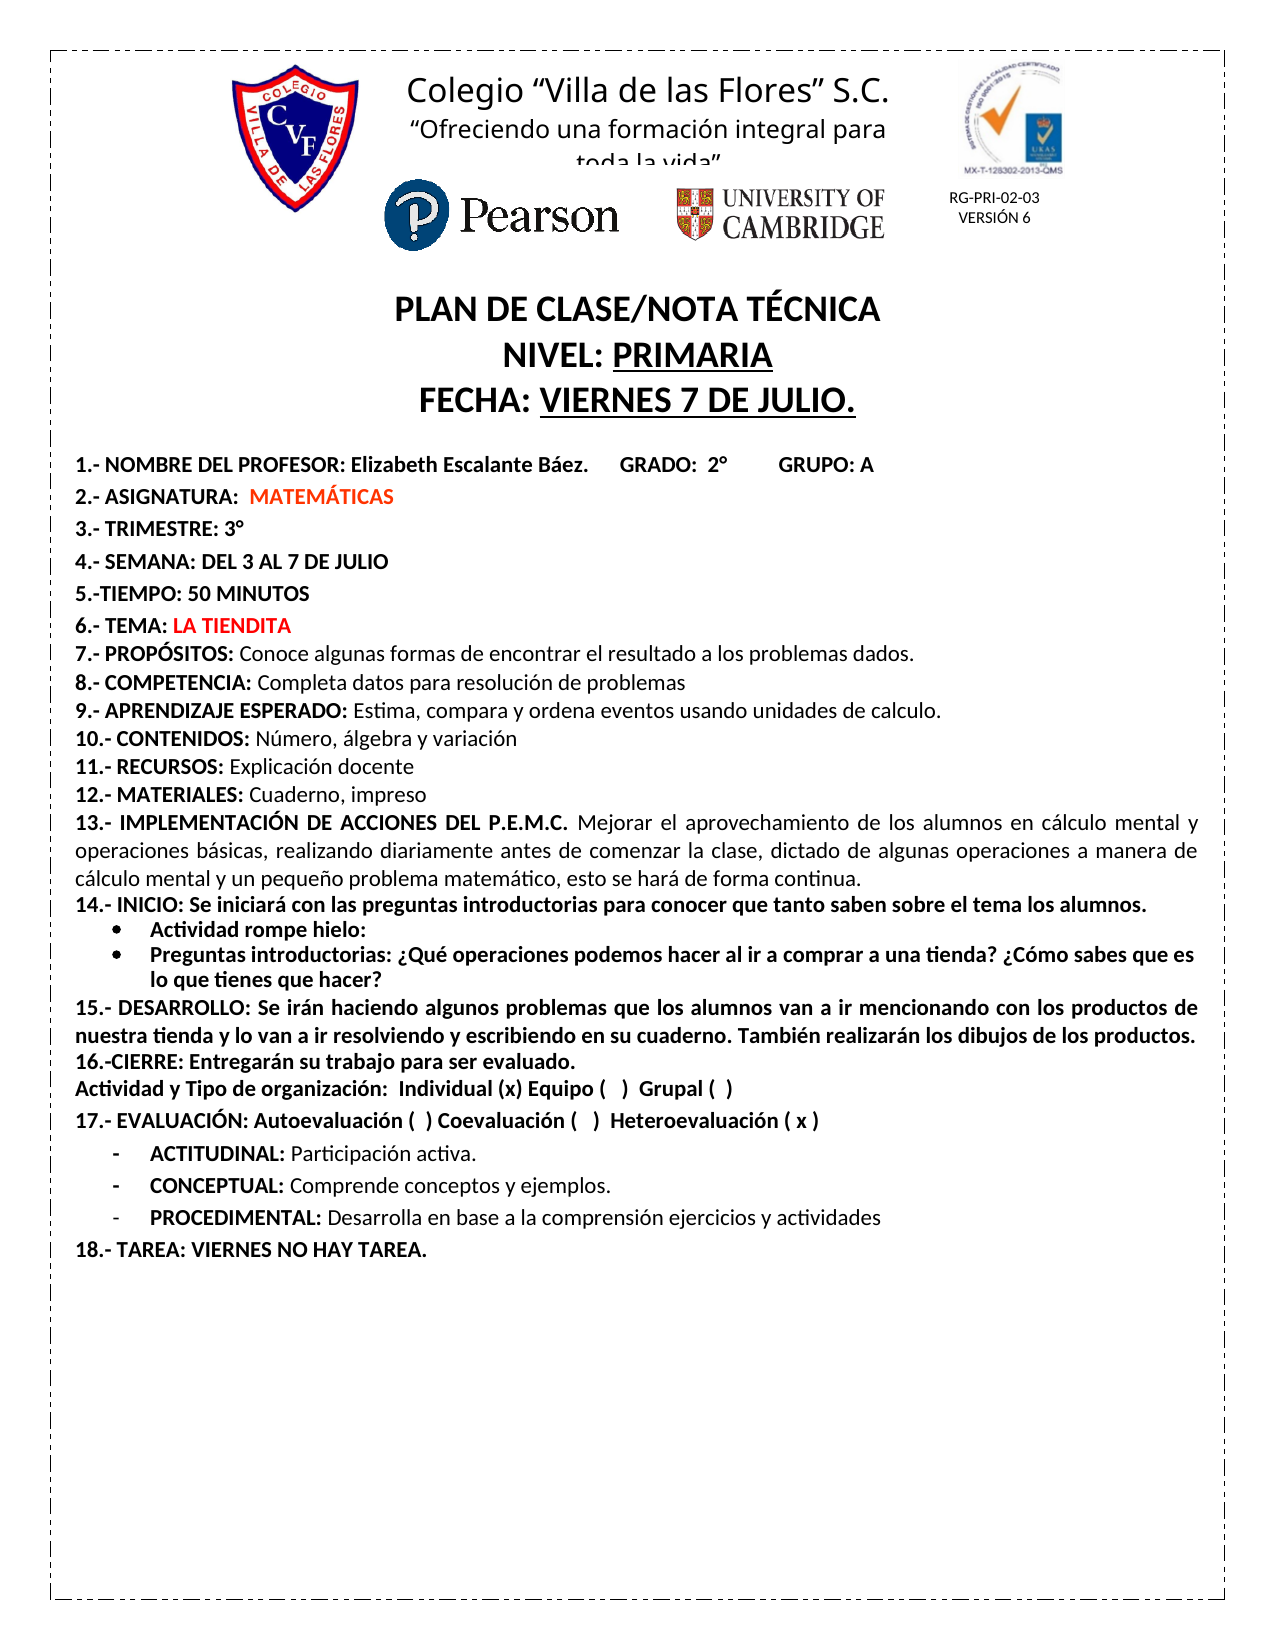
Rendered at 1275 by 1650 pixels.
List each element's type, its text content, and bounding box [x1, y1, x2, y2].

text 14.- INICIO: Se iniciará con las preguntas introductorias para conocer que tanto saben sobre el tema los alumnos. [75, 892, 1200, 917]
picture [958, 59, 1065, 179]
text 15.- DESARROLLO: Se irán haciendo algunos problemas que los alumnos van a ir mencionando con los productos de nuestra tienda y lo van a ir resolviendo y escribiendo en su cuaderno. También realizarán los dibujos de los productos. [75, 993, 1200, 1049]
text 12.- MATERIALES: Cuaderno, impreso [75, 780, 1200, 808]
text NIVEL: PRIMARIA [75, 331, 1200, 376]
text 1.- NOMBRE DEL PROFESOR: Elizabeth Escalante Báez. GRADO: 2° GRUPO: A [75, 450, 1200, 478]
list Preguntas introductorias: ¿Qué operaciones podemos hacer al ir a comprar a una tienda? ¿Cómo sabes que es lo que tienes que hacer? [112, 942, 1200, 993]
picture [225, 60, 368, 217]
list Actividad rompe hielo: [112, 917, 1200, 942]
text FECHA: VIERNES 7 DE JULIO. [75, 376, 1200, 422]
text 9.- APRENDIZAJE ESPERADO: Estima, compara y ordena eventos usando unidades de calculo. [75, 696, 1200, 724]
text 17.- EVALUACIÓN: Autoevaluación ( ) Coevaluación ( ) Heteroevaluación ( x ) [75, 1106, 1200, 1134]
text 2.- ASIGNATURA: MATEMÁTICAS [75, 482, 1200, 510]
text 6.- TEMA: LA TIENDITA [75, 611, 1200, 639]
text 5.-TIEMPO: 50 MINUTOS [75, 579, 1200, 607]
text Actividad y Tipo de organización: Individual (x) Equipo ( ) Grupal ( ) [75, 1074, 1200, 1102]
text 7.- PROPÓSITOS: Conoce algunas formas de encontrar el resultado a los problemas dados. [75, 639, 1200, 667]
list CONCEPTUAL: Comprende conceptos y ejemplos. [112, 1171, 1200, 1199]
text 4.- SEMANA: DEL 3 AL 7 DE JULIO [75, 547, 1200, 575]
text 3.- TRIMESTRE: 3° [75, 514, 1200, 543]
text PLAN DE CLASE/NOTA TÉCNICA [75, 285, 1200, 331]
list ACTITUDINAL: Participación activa. [112, 1139, 1200, 1167]
text 13.- IMPLEMENTACIÓN DE ACCIONES DEL P.E.M.C. Mejorar el aprovechamiento de los alumnos en cálculo mental y operaciones básicas, realizando diariamente antes de comenzar la clase, dictado de algunas operaciones a manera de cálculo mental y un pequeño problema matemático, esto se hará de forma continua. [75, 808, 1200, 892]
text 11.- RECURSOS: Explicación docente [75, 752, 1200, 780]
list PROCEDIMENTAL: Desarrolla en base a la comprensión ejercicios y actividades [112, 1203, 1200, 1231]
picture [377, 173, 625, 255]
text 16.-CIERRE: Entregarán su trabajo para ser evaluado. [75, 1049, 1200, 1074]
text 10.- CONTENIDOS: Número, álgebra y variación [75, 724, 1200, 752]
text 8.- COMPETENCIA: Completa datos para resolución de problemas [75, 668, 1200, 696]
text 18.- TAREA: VIERNES NO HAY TAREA. [75, 1235, 1200, 1263]
